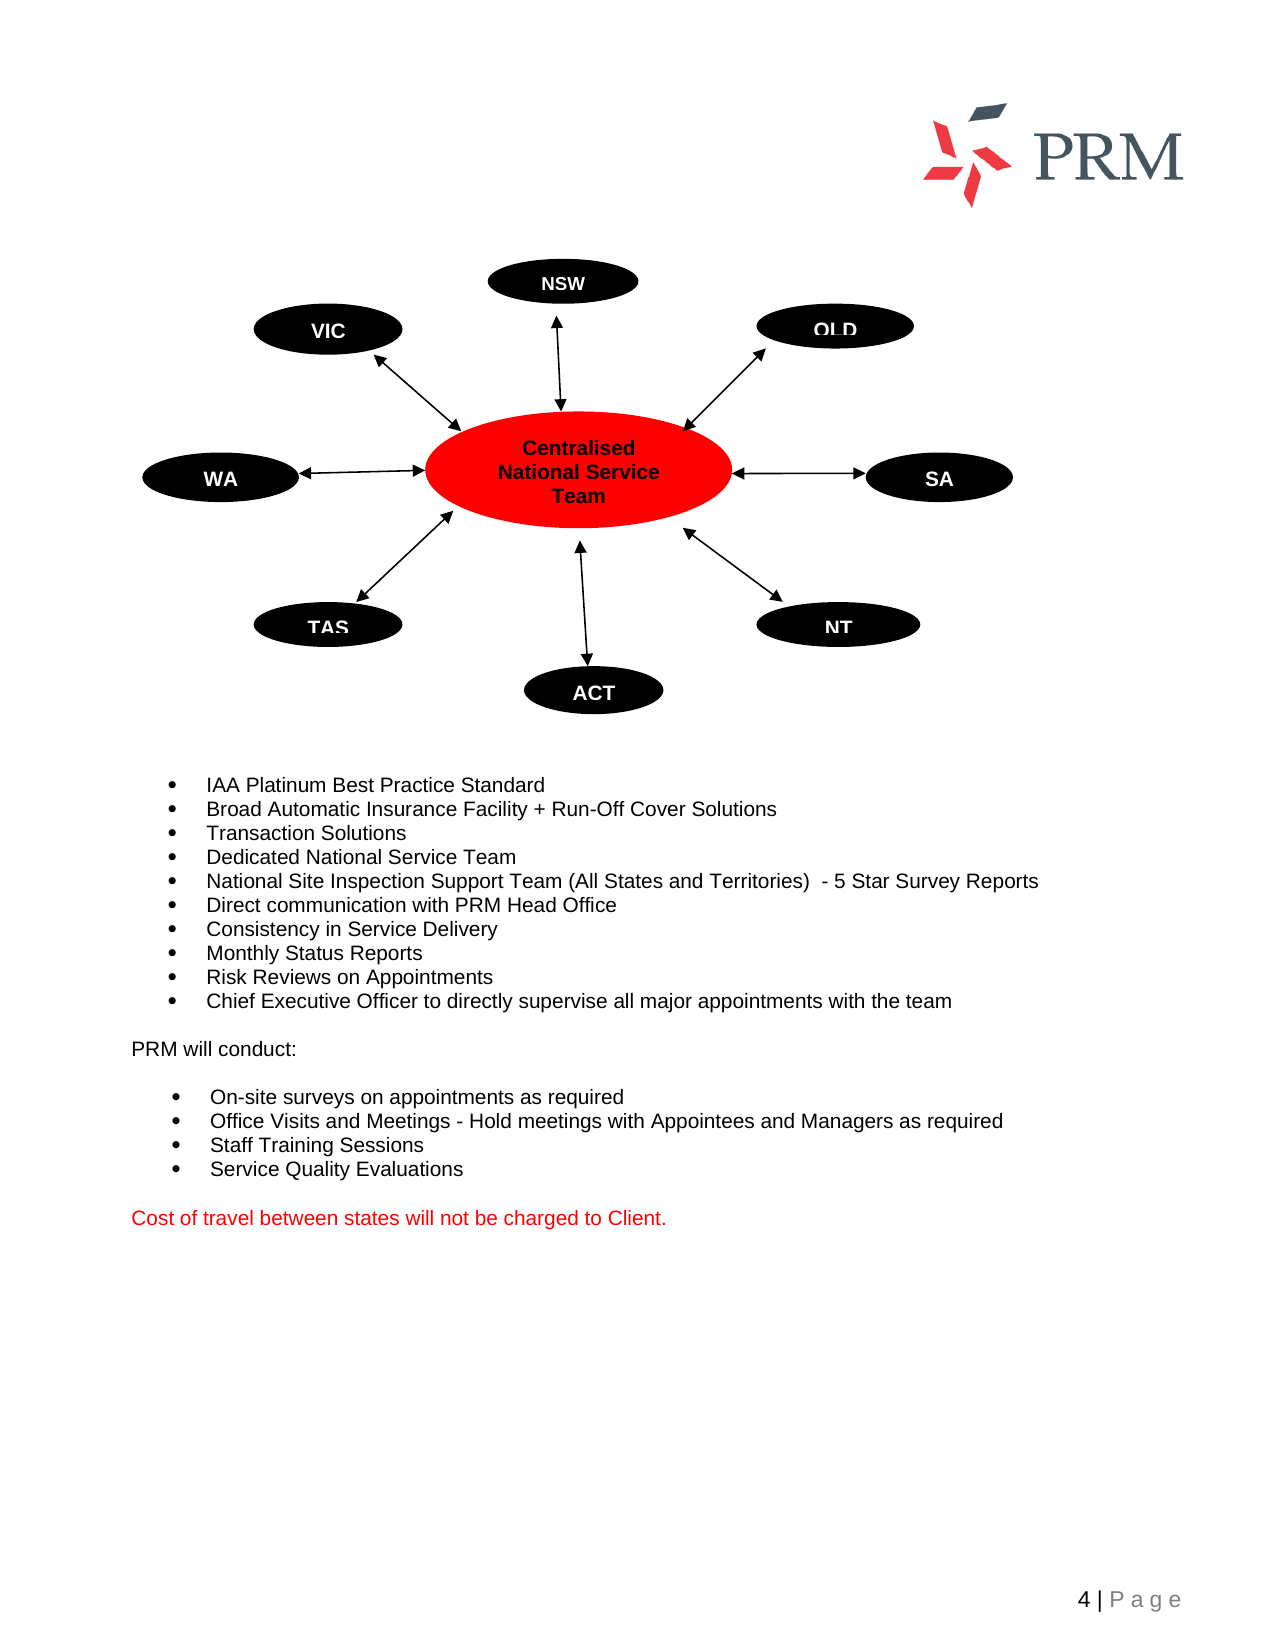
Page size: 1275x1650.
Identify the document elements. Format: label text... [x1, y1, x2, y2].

list Risk Reviews on Appointments [169, 965, 1181, 989]
picture [25, 0, 1267, 218]
list IAA Platinum Best Practice Standard [169, 773, 1181, 797]
list Dedicated National Service Team [169, 845, 1181, 869]
list Consistency in Service Delivery [169, 917, 1181, 941]
text PRM will conduct: [131, 1037, 1181, 1061]
list Service Quality Evaluations [172, 1157, 1181, 1181]
list Chief Executive Officer to directly supervise all major appointments with the team [169, 989, 1181, 1013]
list Transaction Solutions [169, 821, 1181, 845]
list Broad Automatic Insurance Facility + Run-Off Cover Solutions [169, 797, 1181, 821]
list Direct communication with PRM Head Office [169, 893, 1181, 917]
list Monthly Status Reports [169, 941, 1181, 965]
list Staff Training Sessions [172, 1133, 1181, 1157]
list Office Visits and Meetings - Hold meetings with Appointees and Managers as required [172, 1109, 1181, 1133]
list On-site surveys on appointments as required [172, 1085, 1181, 1109]
list National Site Inspection Support Team (All States and Territories) - 5 Star Survey Reports [169, 869, 1181, 893]
text Cost of travel between states will not be charged to Client. [131, 1205, 1181, 1229]
